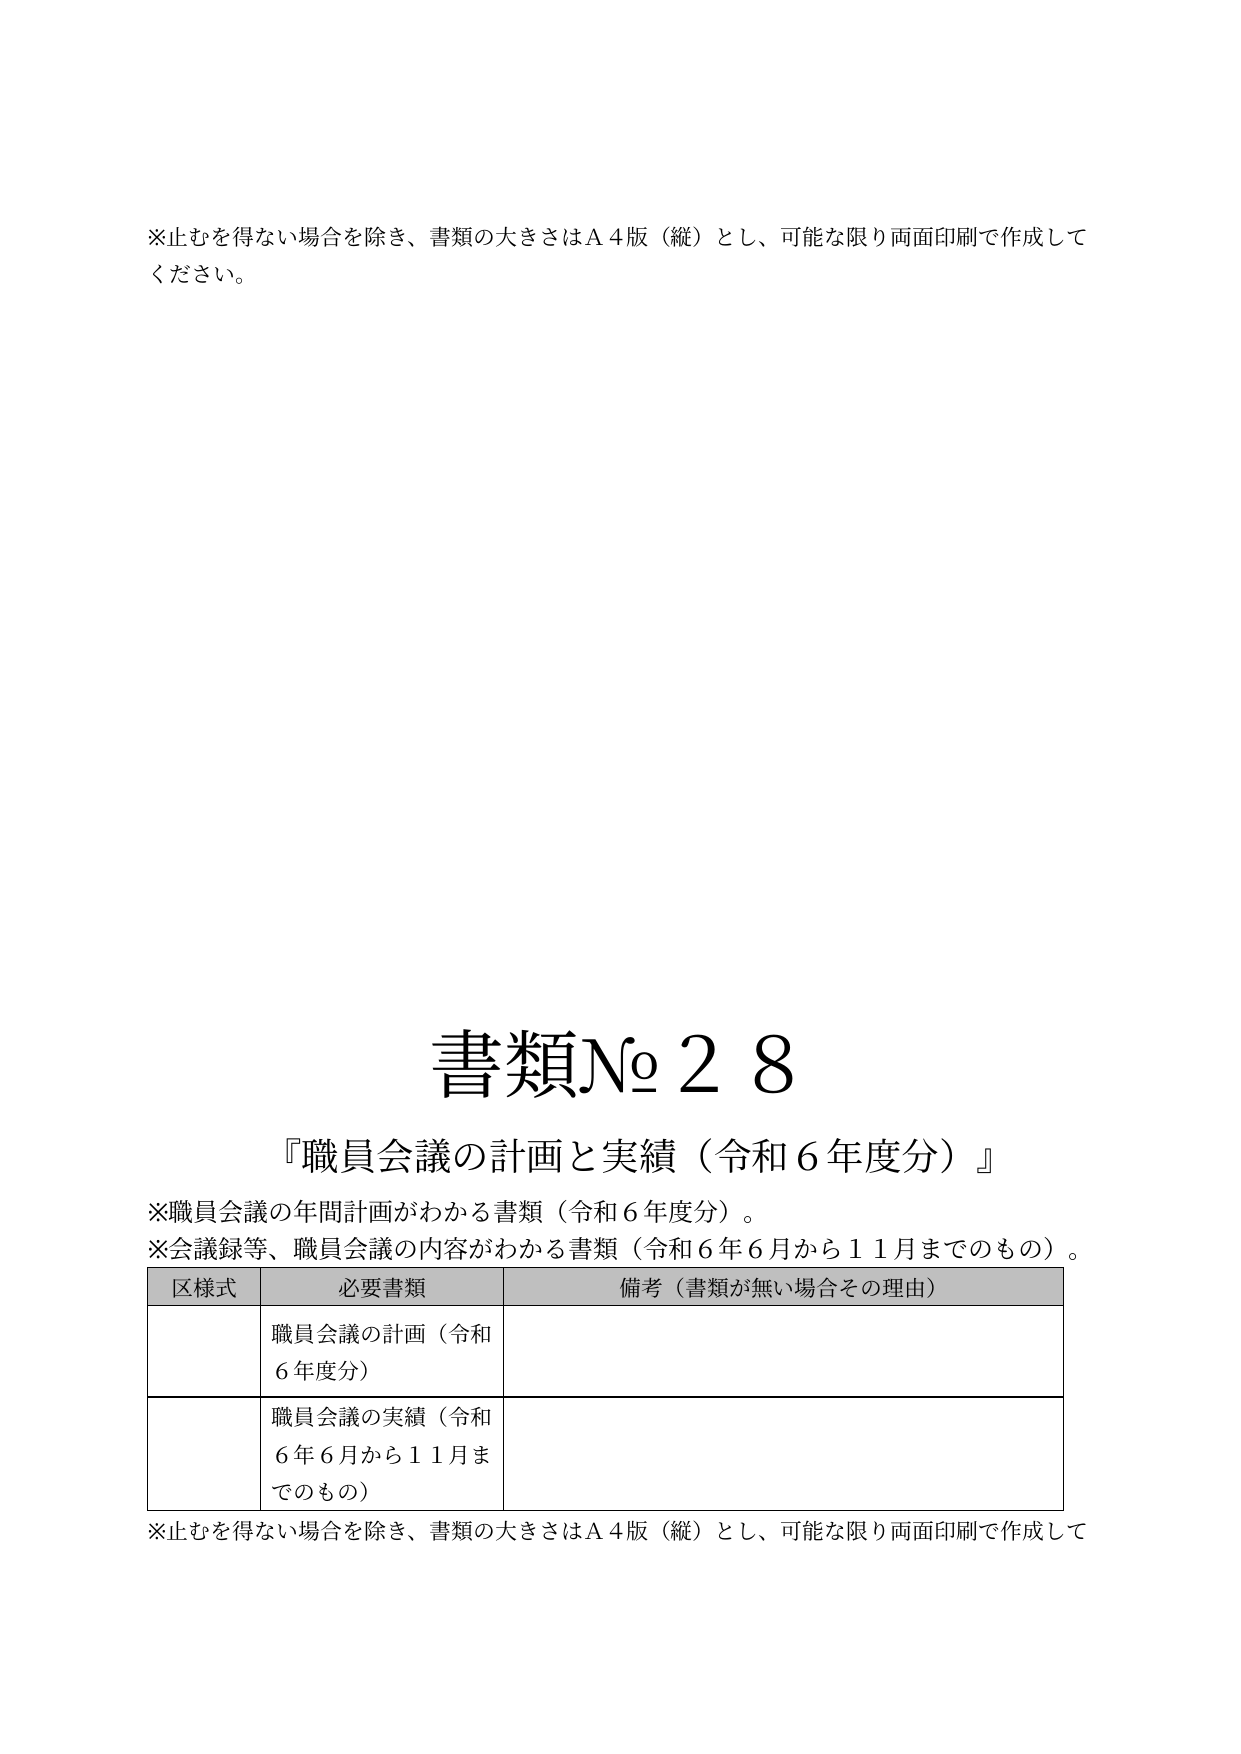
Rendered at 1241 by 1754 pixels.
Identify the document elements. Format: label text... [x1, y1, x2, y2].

table_cell [148, 1306, 260, 1396]
table_cell 職員会議の実績（令和６年６月から１１月までのもの） [261, 1398, 503, 1510]
text 『職員会議の計画と実績（令和６年度分）』 [148, 1117, 1092, 1192]
text ※職員会議の年間計画がわかる書類（令和６年度分）。 [148, 1192, 1092, 1229]
table_header 区様式 [148, 1268, 260, 1305]
table_cell [504, 1306, 1063, 1396]
table_cell [504, 1398, 1063, 1510]
table_cell 職員会議の計画（令和６年度分） [261, 1306, 503, 1396]
table_cell [148, 1398, 260, 1510]
text 書類№２８ [148, 1004, 1092, 1117]
text ※会議録等、職員会議の内容がわかる書類（令和６年６月から１１月までのもの）。 [148, 1229, 1092, 1267]
text ※止むを得ない場合を除き、書類の大きさはＡ４版（縦）とし、可能な限り両面印刷で作成してください。 [148, 217, 1092, 292]
table_header 必要書類 [261, 1268, 503, 1305]
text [148, 1511, 1092, 1548]
table_header 備考（書類が無い場合その理由） [504, 1268, 1063, 1305]
